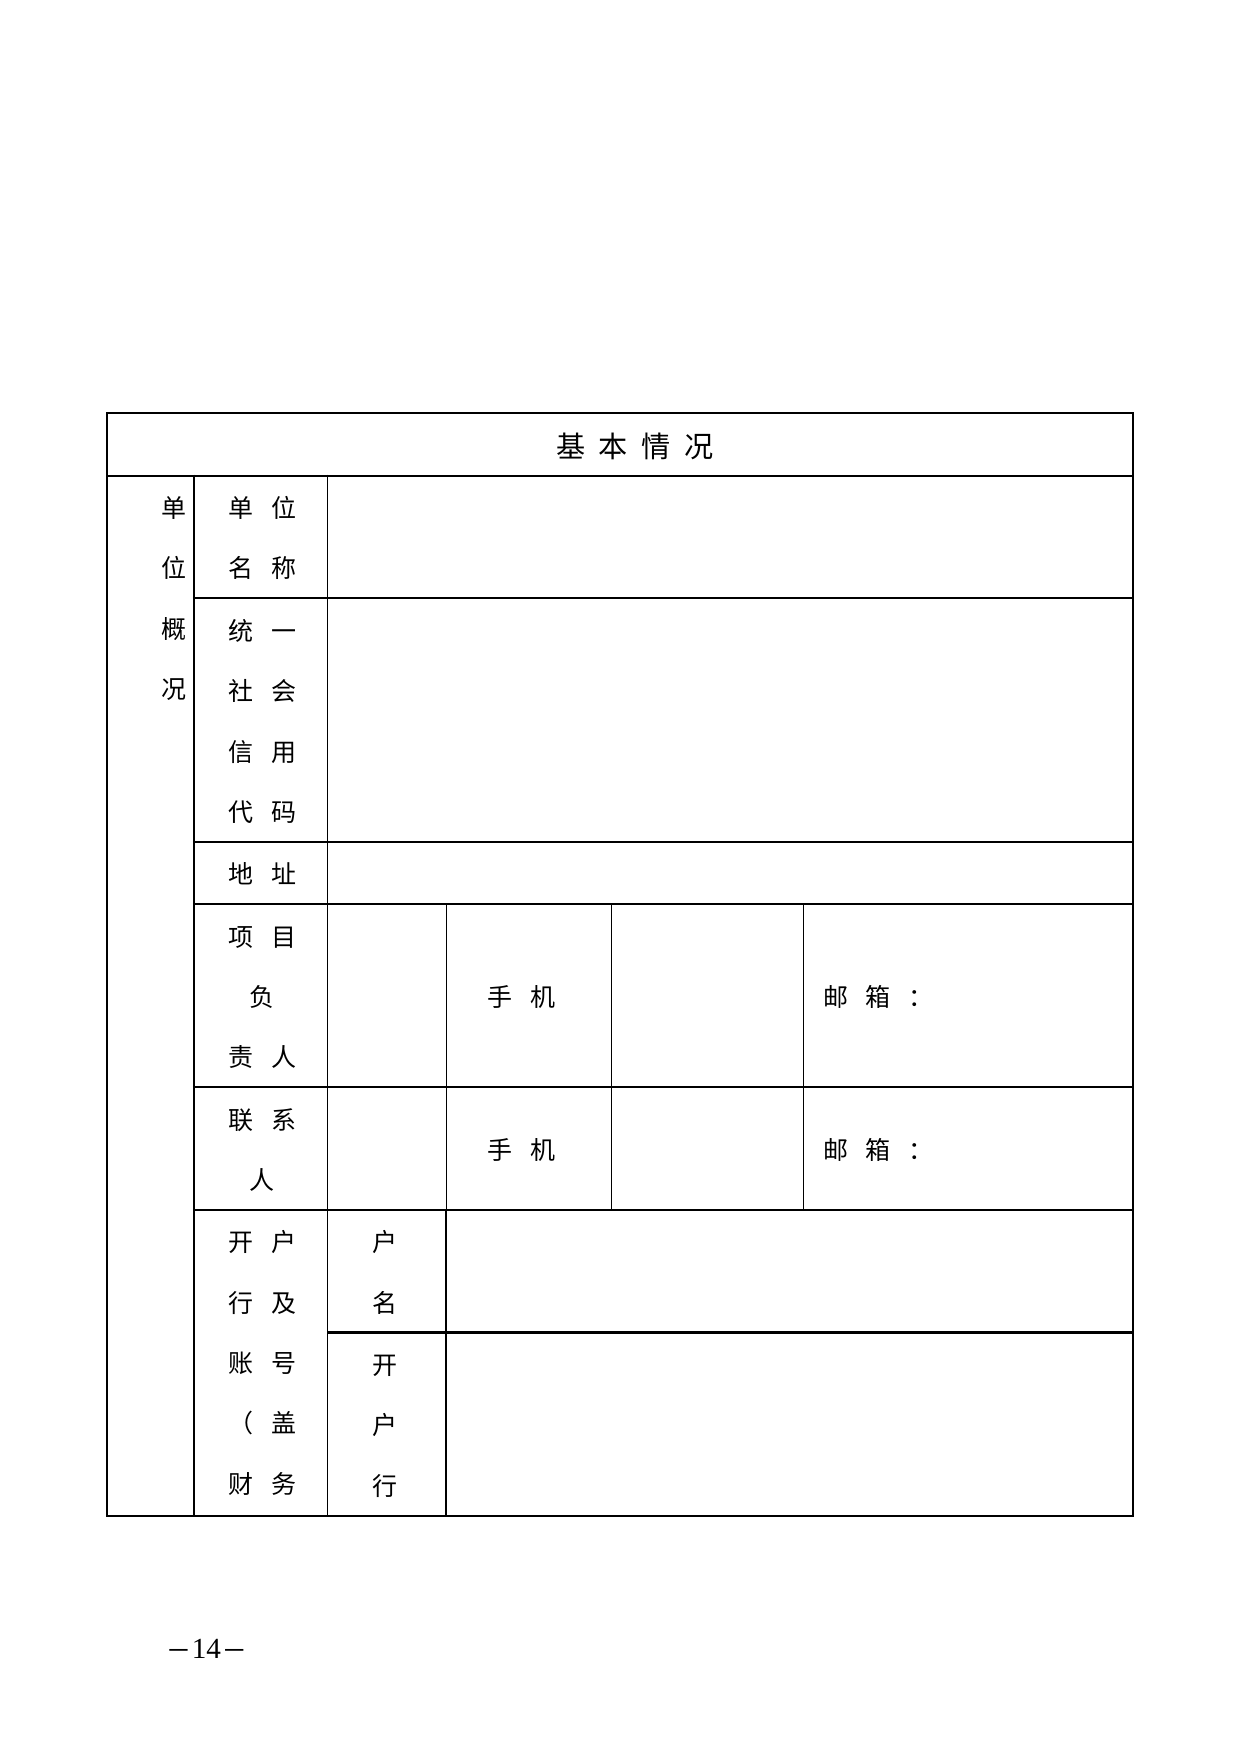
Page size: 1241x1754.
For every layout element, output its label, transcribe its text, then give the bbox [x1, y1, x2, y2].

table_cell 项目负 责人 [195, 905, 327, 1086]
table_cell 单位概况 [108, 477, 193, 1514]
table_cell [328, 1088, 446, 1209]
table_cell 手机 [447, 905, 611, 1086]
table_cell 地址 [195, 843, 327, 903]
table_cell [447, 1334, 1132, 1514]
table_cell 联系人 [195, 1088, 327, 1209]
table_cell [612, 905, 803, 1086]
table_cell [447, 1211, 1132, 1331]
table_cell [328, 843, 1132, 903]
table_header 基本情况 [108, 414, 1132, 474]
table_cell [328, 599, 1132, 841]
table_cell 统一社会信用代码 [195, 599, 327, 841]
table_cell 单位名称 [195, 477, 327, 597]
table_cell 开户行 [328, 1334, 445, 1514]
table_cell [328, 905, 446, 1086]
table_cell [612, 1088, 803, 1209]
table_cell [328, 477, 1132, 597]
table_cell 户名 [328, 1211, 445, 1331]
table_cell 邮箱： [804, 905, 1132, 1086]
table_cell 开户行及账号 （盖财务章） [195, 1211, 327, 1514]
table_cell 手机 [447, 1088, 611, 1209]
table_cell 邮箱： [804, 1088, 1132, 1209]
